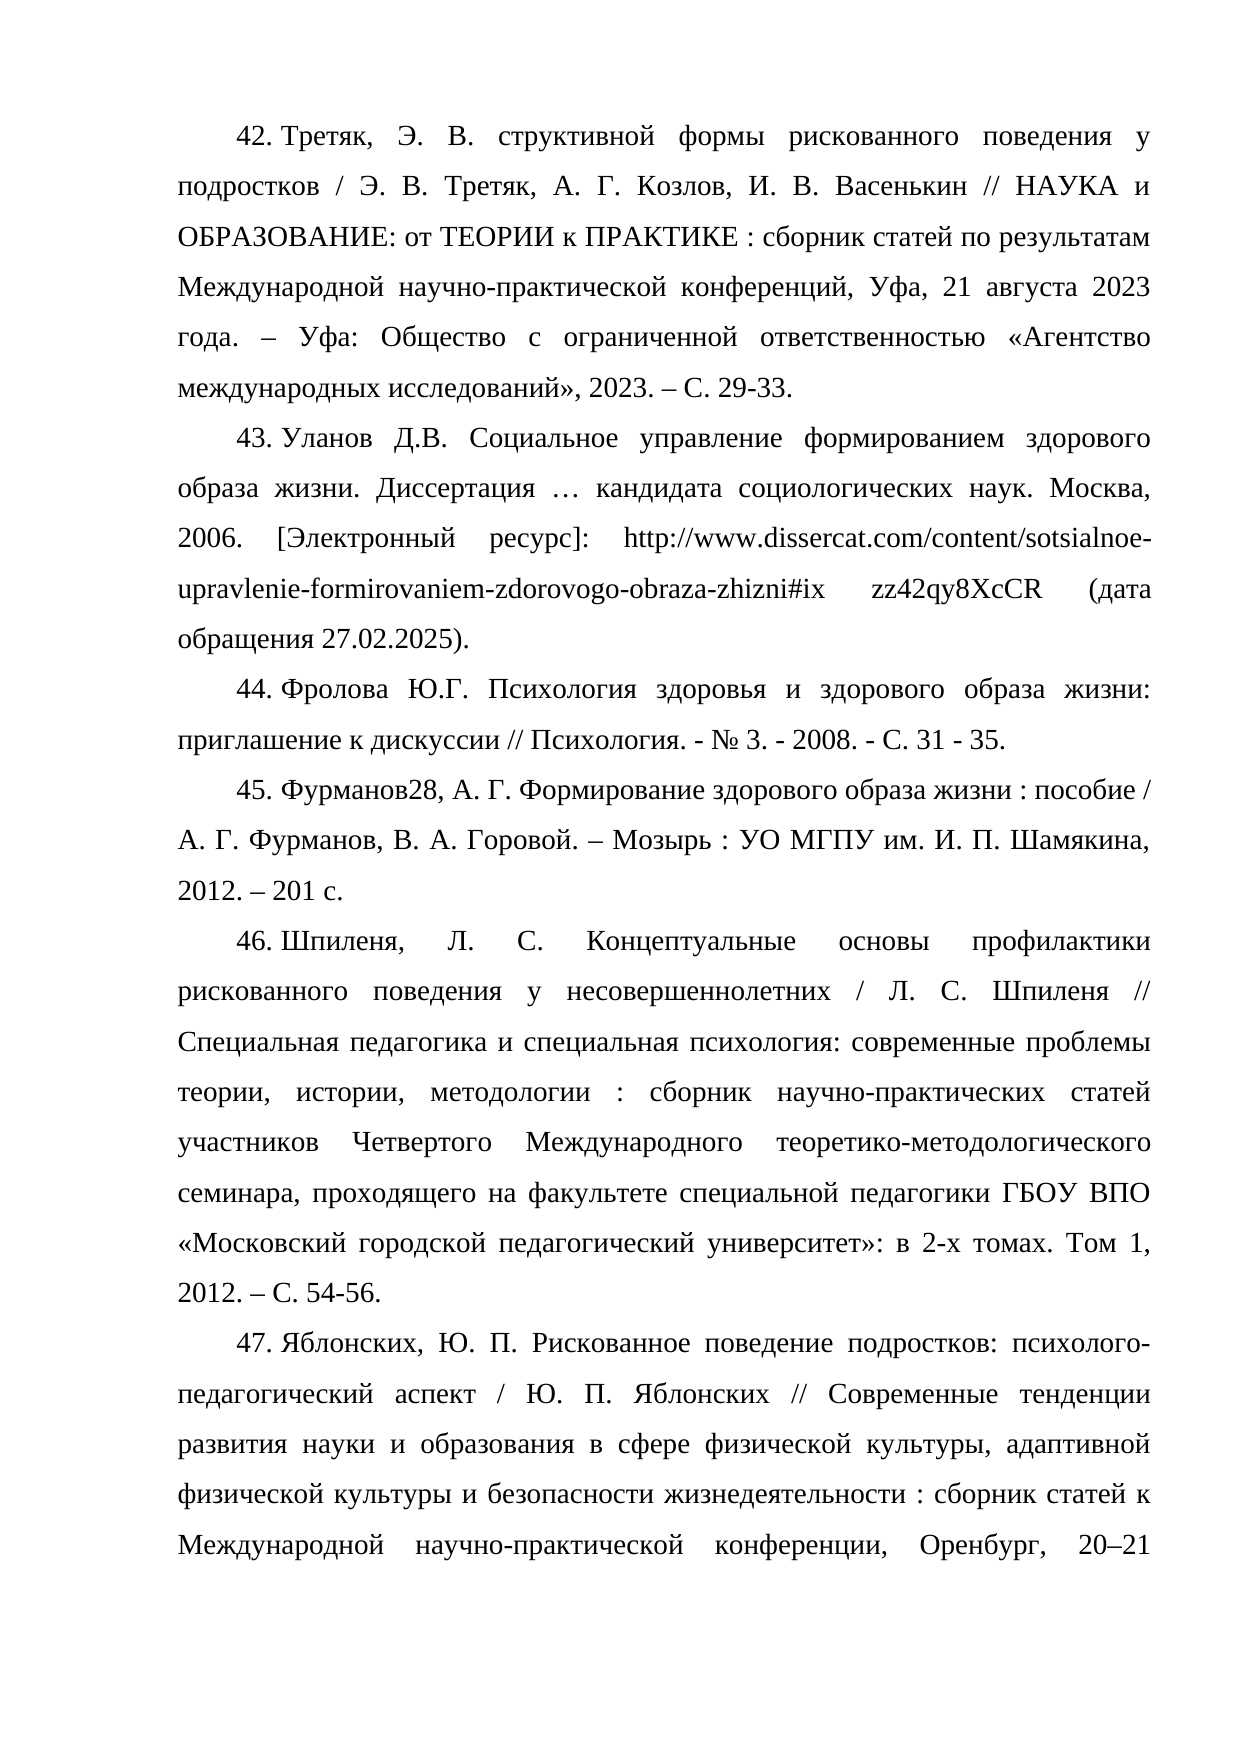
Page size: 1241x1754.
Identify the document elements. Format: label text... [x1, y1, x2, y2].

list Фролова Ю.Г. Психология здоровья и здорового образа жизни: приглашение к дискуссии // Психология. - № 3. - 2008. - С. 31 - 35. [177, 672, 1152, 755]
list Уланов Д.В. Социальное управление формированием здорового образа жизни. Диссертация … кандидата социологических наук. Москва, 2006. [Электронный ресурс]: http://www.dissercat.com/content/sotsialnoe-upravlenie-formirovaniem-zdorovogo-obraza-zhizni#ix zz42qy8XcCR (дата обращения 27.02.2025). [177, 420, 1152, 655]
list Третяк, Э. В. структивной формы рискованного поведения у подростков / Э. В. Третяк, А. Г. Козлов, И. В. Васенькин // НАУКА и ОБРАЗОВАНИЕ: от ТЕОРИИ к ПРАКТИКЕ : сборник статей по результатам Международной научно-практической конференций, Уфа, 21 августа 2023 года. – Уфа: Общество с ограниченной ответственностью «Агентство международных исследований», 2023. – С. 29-33. [177, 118, 1152, 403]
list Фурманов28, А. Г. Формирование здорового образа жизни : пособие / А. Г. Фурманов, В. А. Горовой. – Мозырь : УО МГПУ им. И. П. Шамякина, 2012. – 201 с. [177, 772, 1152, 906]
list Шпиленя, Л. С. Концептуальные основы профилактики рискованного поведения у несовершеннолетних / Л. С. Шпиленя // Специальная педагогика и специальная психология: современные проблемы теории, истории, методологии : сборник научно-практических статей участников Четвертого Международного теоретико-методологического семинара, проходящего на факультете специальной педагогики ГБОУ ВПО «Московский городской педагогический университет»: в 2-х томах. Том 1, 2012. – С. 54-56. [177, 923, 1152, 1309]
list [177, 1326, 1152, 1560]
